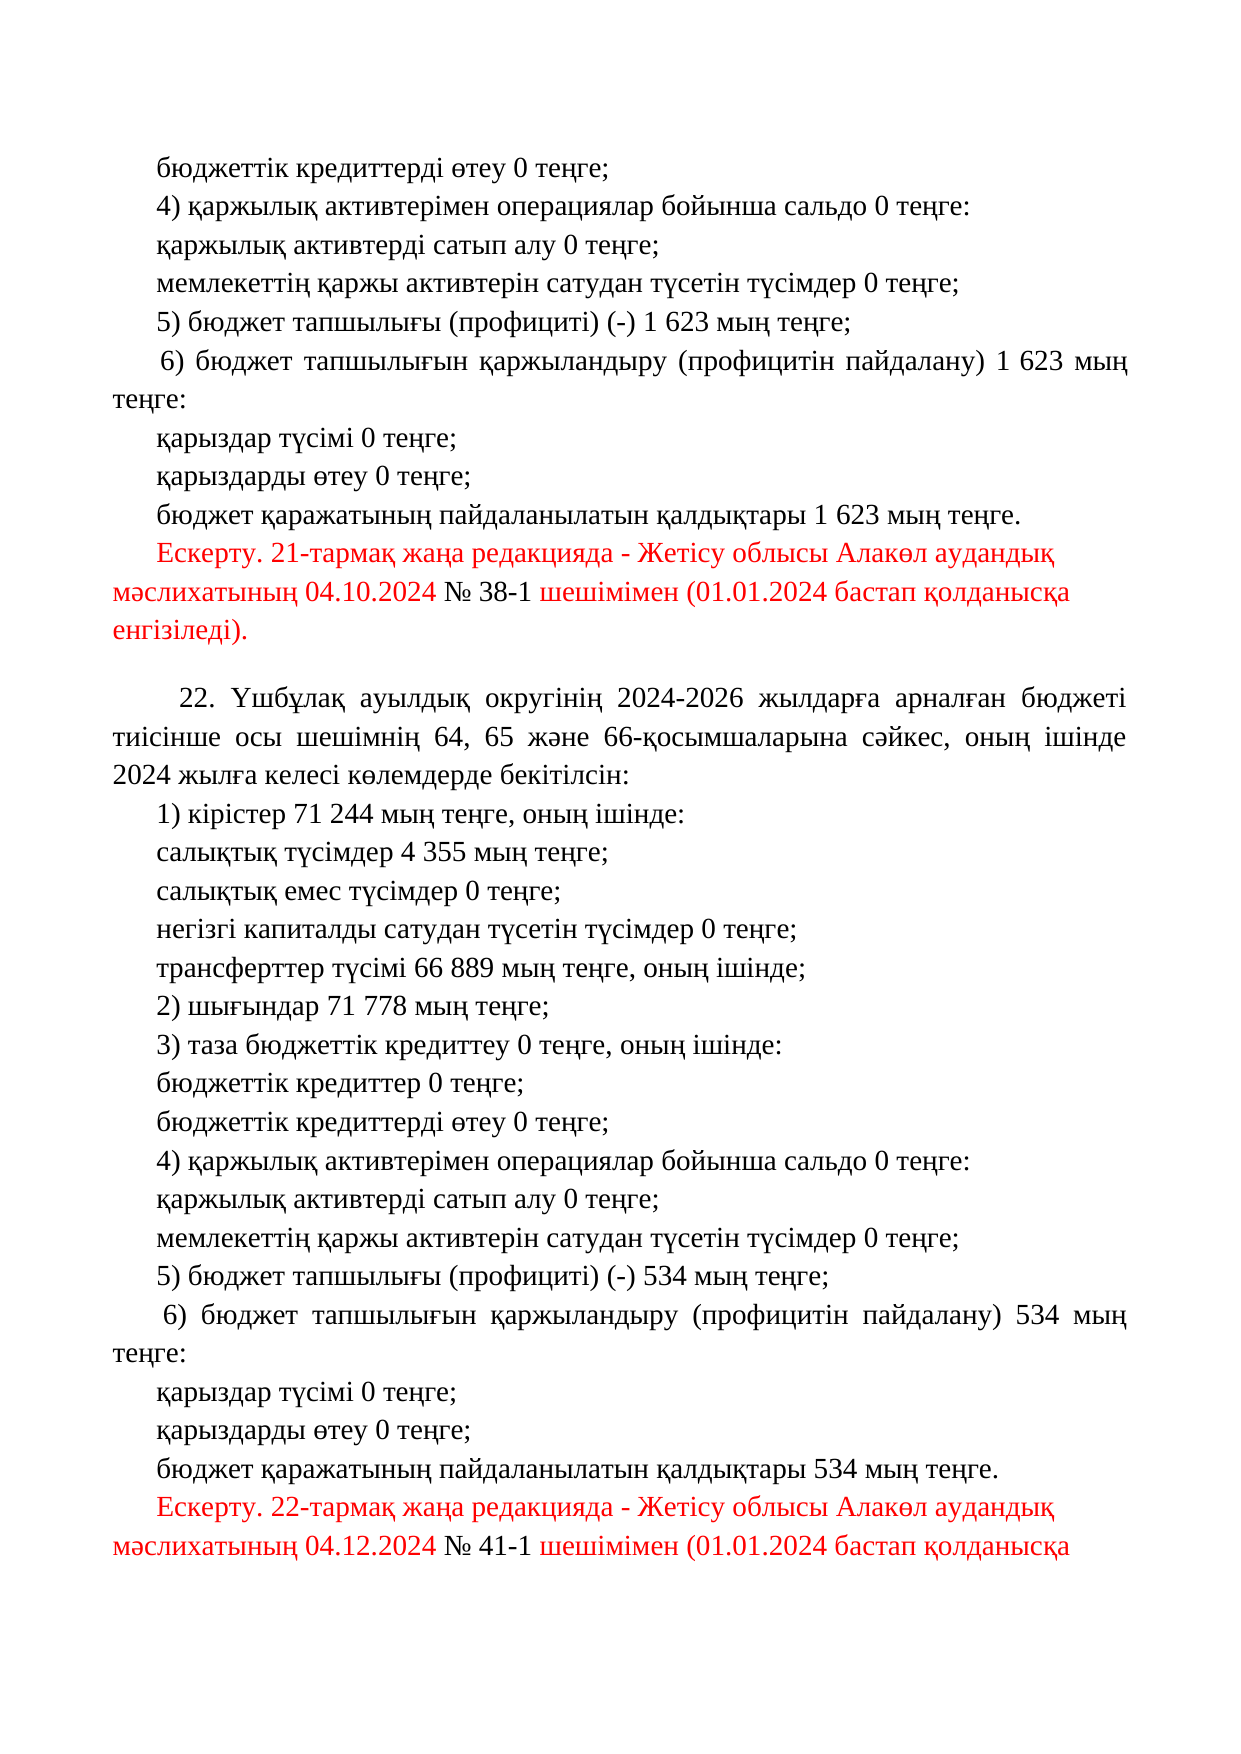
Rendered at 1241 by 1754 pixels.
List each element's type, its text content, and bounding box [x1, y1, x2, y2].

text қарыздар түсімі 0 теңге; [112, 1374, 1128, 1407]
text бюджеттік кредиттер 0 теңге; [112, 1066, 1128, 1099]
text мемлекеттің қаржы активтерін сатудан түсетін түсімдер 0 теңге; [112, 1220, 1128, 1253]
text 4) қаржылық активтерімен операциялар бойынша сальдо 0 теңге: [112, 1143, 1128, 1176]
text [112, 1489, 1128, 1562]
text 5) бюджет тапшылығы (профициті) (-) 1 623 мың теңге; [112, 304, 1128, 338]
text бюджеттік кредиттерді өтеу 0 теңге; [112, 150, 1128, 183]
text қаржылық активтерді сатып алу 0 теңге; [112, 227, 1128, 261]
text қарыздарды өтеу 0 теңге; [112, 458, 1128, 492]
text салықтық түсімдер 4 355 мың теңге; [112, 834, 1128, 868]
text бюджет қаражатының пайдаланылатын қалдықтары 534 мың теңге. [112, 1451, 1128, 1484]
text Ескерту. 21-тармақ жаңа редакцияда - Жетісу облысы Алакөл аудандық мәслихатының 04.10.2024 № 38-1 шешімімен (01.01.2024 бастап қолданысқа енгізіледі). [112, 535, 1128, 676]
text салықтық емес түсімдер 0 теңге; [112, 873, 1128, 906]
text бюджеттік кредиттерді өтеу 0 теңге; [112, 1104, 1128, 1138]
text 22. Үшбұлақ ауылдық округінің 2024-2026 жылдарға арналған бюджеті тиісінше осы шешімнің 64, 65 және 66-қосымшаларына сәйкес, оның ішінде 2024 жылға келесі көлемдерде бекітілсін: [112, 680, 1128, 791]
text 6) бюджет тапшылығын қаржыландыру (профицитін пайдалану) 534 мың теңге: [112, 1297, 1128, 1369]
text мемлекеттің қаржы активтерін сатудан түсетін түсімдер 0 теңге; [112, 266, 1128, 299]
text 5) бюджет тапшылығы (профициті) (-) 534 мың теңге; [112, 1258, 1128, 1292]
text бюджет қаражатының пайдаланылатын қалдықтары 1 623 мың теңге. [112, 497, 1128, 530]
text негізгі капиталды сатудан түсетін түсімдер 0 теңге; [112, 911, 1128, 945]
text қаржылық активтерді сатып алу 0 теңге; [112, 1181, 1128, 1215]
text 3) таза бюджеттік кредиттеу 0 теңге, оның ішінде: [112, 1027, 1128, 1061]
text 1) кірістер 71 244 мың теңге, оның ішінде: [112, 796, 1128, 829]
text қарыздарды өтеу 0 теңге; [112, 1412, 1128, 1446]
text 6) бюджет тапшылығын қаржыландыру (профицитін пайдалану) 1 623 мың теңге: [112, 343, 1128, 415]
text қарыздар түсімі 0 теңге; [112, 420, 1128, 453]
text трансферттер түсімі 66 889 мың теңге, оның ішінде; [112, 950, 1128, 983]
text 2) шығындар 71 778 мың теңге; [112, 988, 1128, 1022]
text 4) қаржылық активтерімен операциялар бойынша сальдо 0 теңге: [112, 188, 1128, 222]
